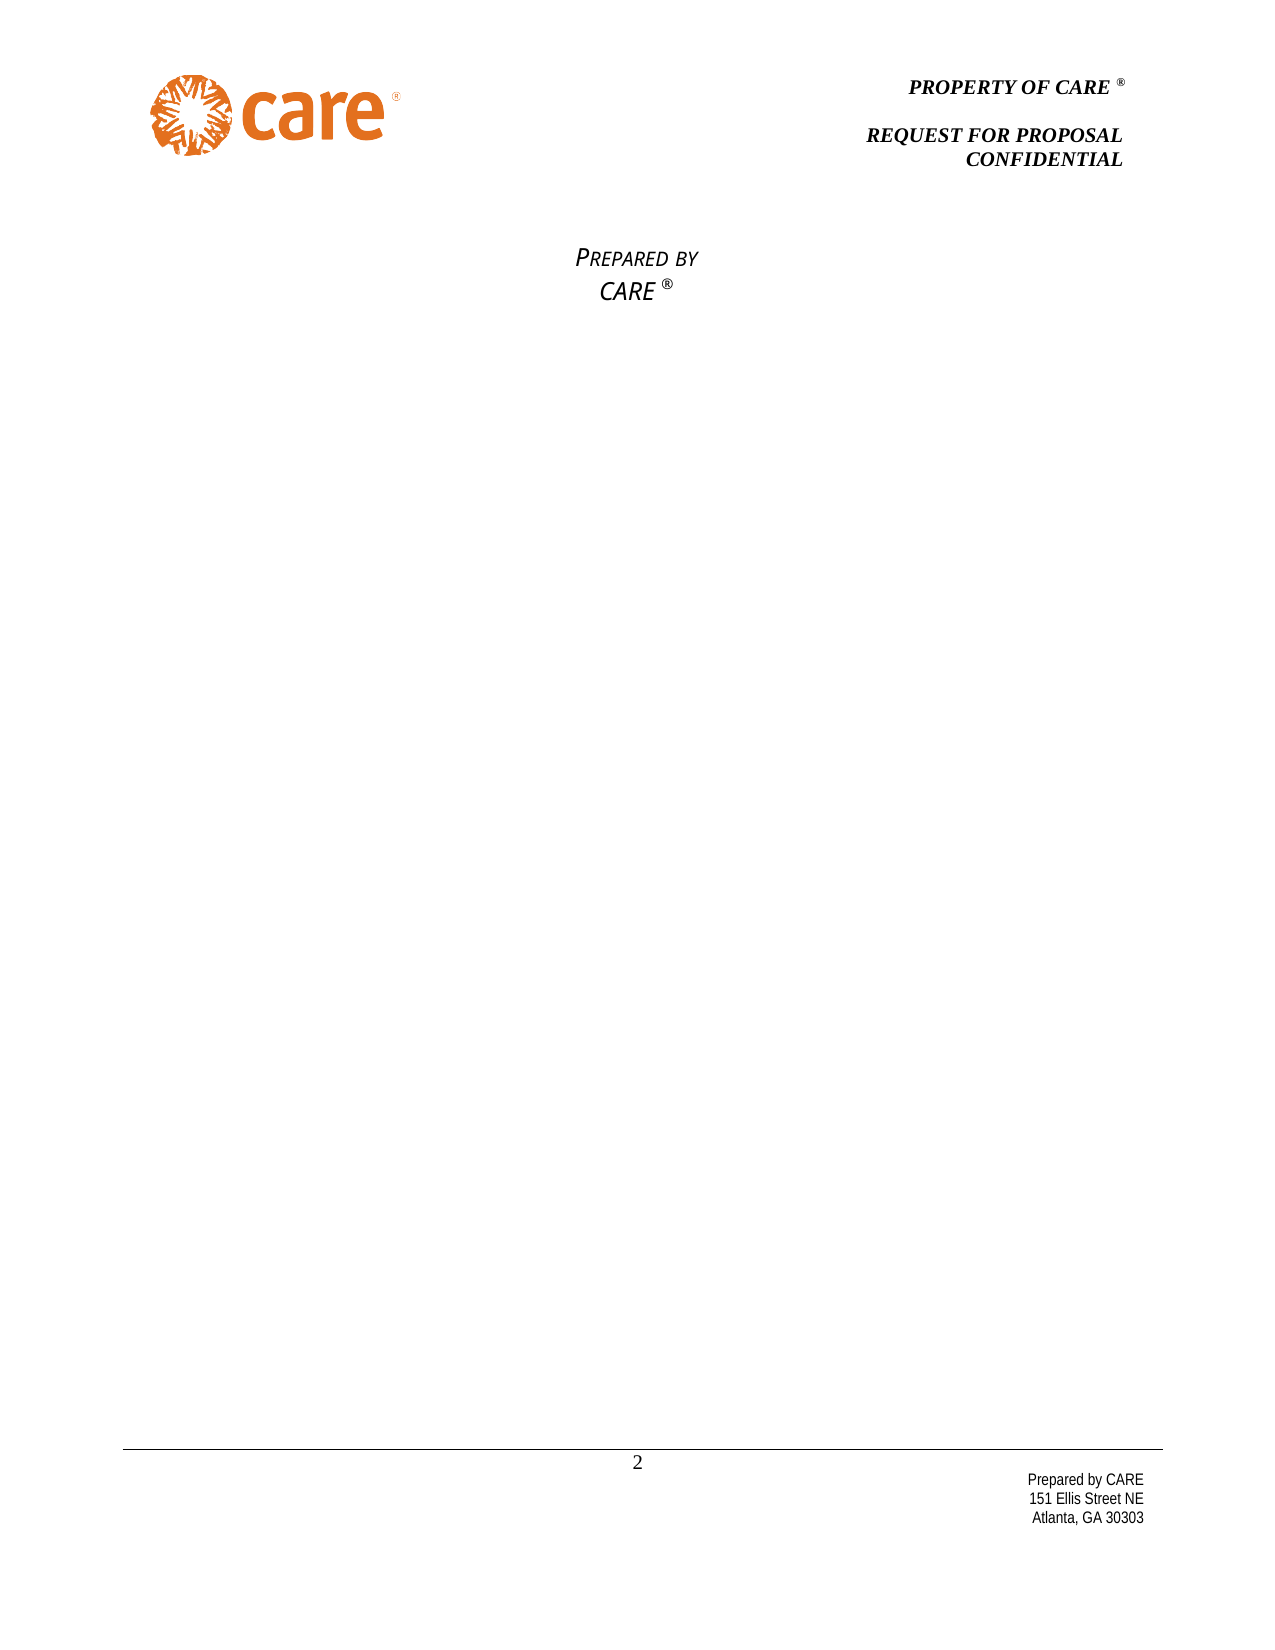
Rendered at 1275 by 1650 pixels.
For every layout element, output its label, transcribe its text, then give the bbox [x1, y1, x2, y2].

text Prepared by [150, 239, 1125, 273]
text CARE ® [150, 273, 1125, 307]
picture [150, 75, 401, 156]
